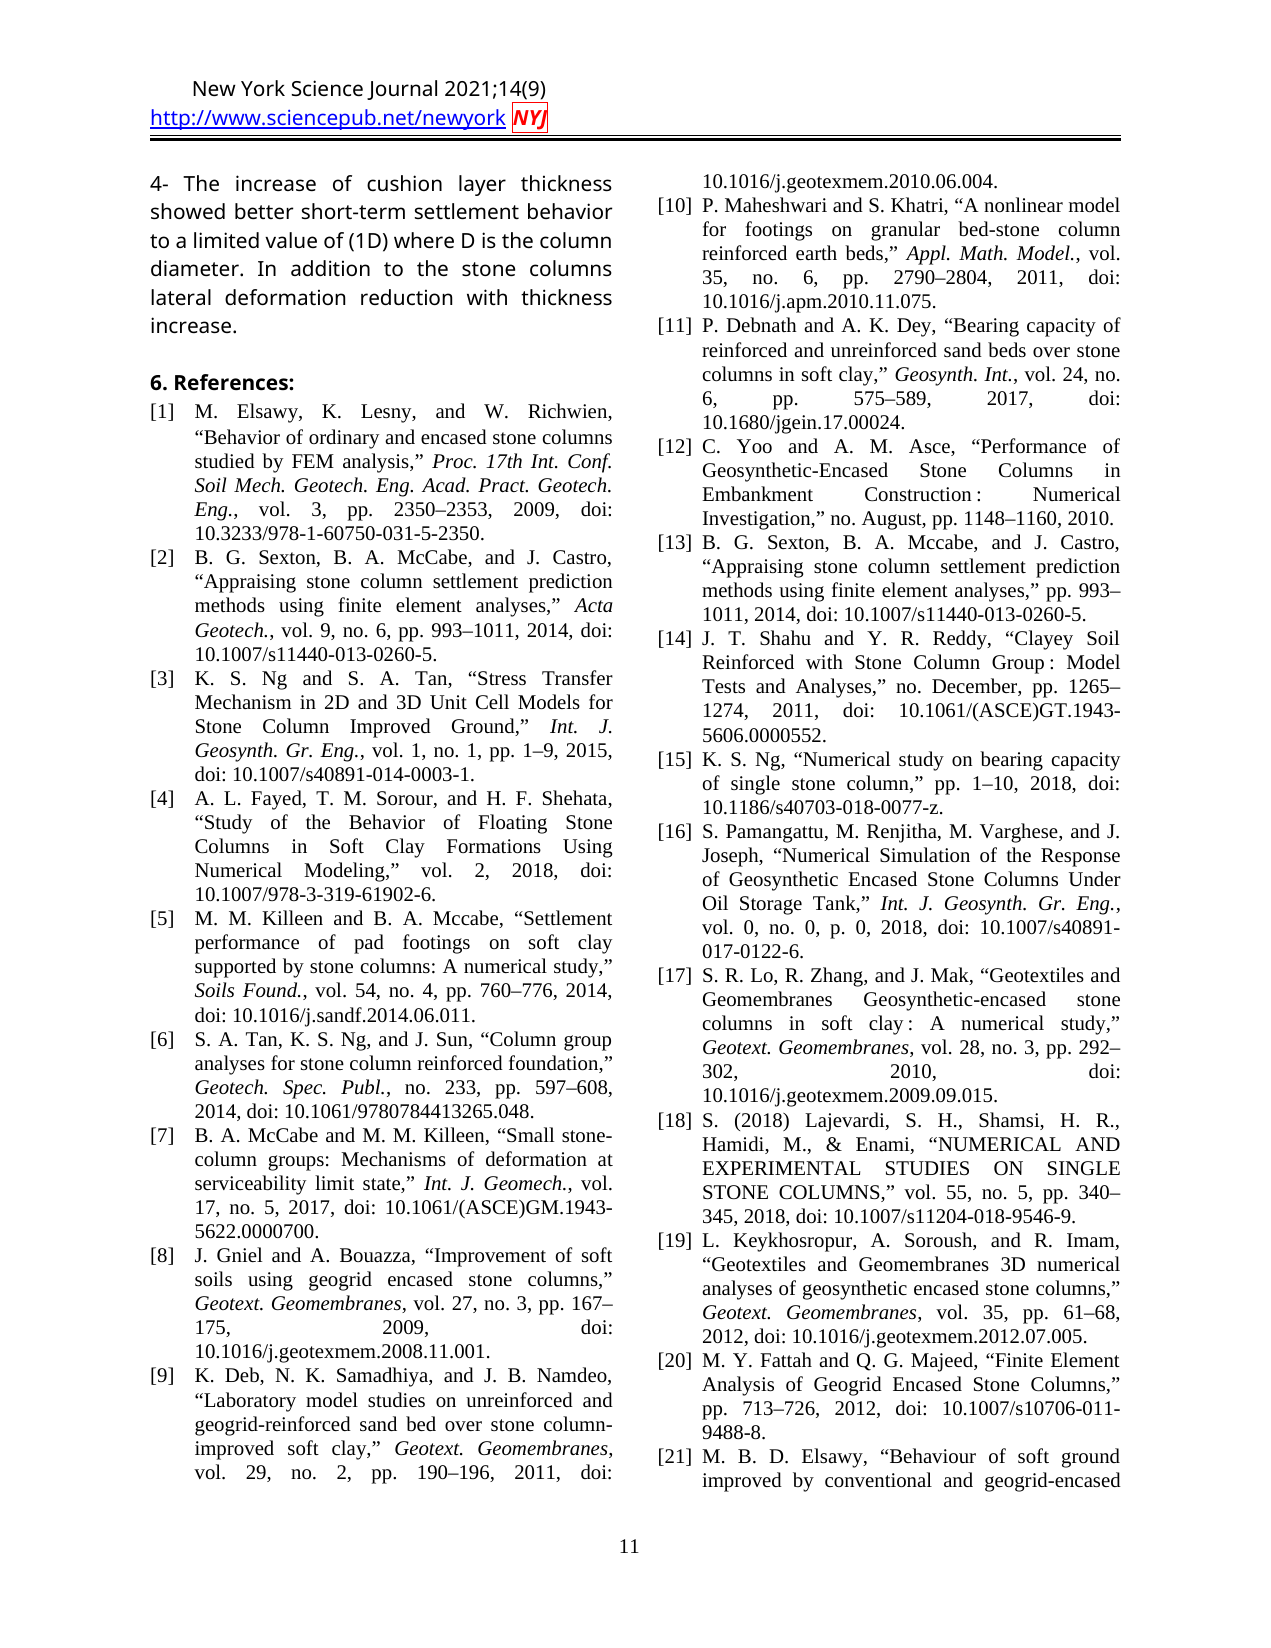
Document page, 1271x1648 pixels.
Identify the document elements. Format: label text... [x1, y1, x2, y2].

text 4- The increase of cushion layer thickness showed better short-term settlement behavior to a limited value of (1D) where D is the column diameter. In addition to the stone columns lateral deformation reduction with thickness increase. [150, 169, 613, 340]
text [13] B. G. Sexton, B. A. Mccabe, and J. Castro, “Appraising stone column settlement prediction methods using finite element analyses,” pp. 993–1011, 2014, doi: 10.1007/s11440-013-0260-5. [657, 530, 1121, 626]
text [6] S. A. Tan, K. S. Ng, and J. Sun, “Column group analyses for stone column reinforced foundation,” Geotech. Spec. Publ., no. 233, pp. 597–608, 2014, doi: 10.1061/9780784413265.048. [150, 1027, 613, 1123]
text [19] L. Keykhosropur, A. Soroush, and R. Imam, “Geotextiles and Geomembranes 3D numerical analyses of geosynthetic encased stone columns,” Geotext. Geomembranes, vol. 35, pp. 61–68, 2012, doi: 10.1016/j.geotexmem.2012.07.005. [657, 1228, 1121, 1348]
text [2] B. G. Sexton, B. A. McCabe, and J. Castro, “Appraising stone column settlement prediction methods using finite element analyses,” Acta Geotech., vol. 9, no. 6, pp. 993–1011, 2014, doi: 10.1007/s11440-013-0260-5. [150, 545, 613, 666]
text [8] J. Gniel and A. Bouazza, “Improvement of soft soils using geogrid encased stone columns,” Geotext. Geomembranes, vol. 27, no. 3, pp. 167–175, 2009, doi: 10.1016/j.geotexmem.2008.11.001. [150, 1243, 613, 1363]
text [3] K. S. Ng and S. A. Tan, “Stress Transfer Mechanism in 2D and 3D Unit Cell Models for Stone Column Improved Ground,” Int. J. Geosynth. Gr. Eng., vol. 1, no. 1, pp. 1–9, 2015, doi: 10.1007/s40891-014-0003-1. [150, 666, 613, 786]
text [7] B. A. McCabe and M. M. Killeen, “Small stone-column groups: Mechanisms of deformation at serviceability limit state,” Int. J. Geomech., vol. 17, no. 5, 2017, doi: 10.1061/(ASCE)GM.1943-5622.0000700. [150, 1123, 613, 1243]
text [18] S. (2018) Lajevardi, S. H., Shamsi, H. R., Hamidi, M., & Enami, “NUMERICAL AND EXPERIMENTAL STUDIES ON SINGLE STONE COLUMNS,” vol. 55, no. 5, pp. 340–345, 2018, doi: 10.1007/s11204-018-9546-9. [657, 1107, 1121, 1228]
text [4] A. L. Fayed, T. M. Sorour, and H. F. Shehata, “Study of the Behavior of Floating Stone Columns in Soft Clay Formations Using Numerical Modeling,” vol. 2, 2018, doi: 10.1007/978-3-319-61902-6. [150, 786, 613, 906]
text 6. References: [150, 368, 613, 397]
text [9] K. Deb, N. K. Samadhiya, and J. B. Namdeo, “Laboratory model studies on unreinforced and geogrid-reinforced sand bed over stone column-improved soft clay,” Geotext. Geomembranes, vol. 29, no. 2, pp. 190–196, 2011, doi: 10.1016/j.geotexmem.2010.06.004. [150, 1363, 613, 1484]
text [12] C. Yoo and A. M. Asce, “Performance of Geosynthetic-Encased Stone Columns in Embankment Construction : Numerical Investigation,” no. August, pp. 1148–1160, 2010. [657, 434, 1121, 530]
text [1] M. Elsawy, K. Lesny, and W. Richwien, “Behavior of ordinary and encased stone columns studied by FEM analysis,” Proc. 17th Int. Conf. Soil Mech. Geotech. Eng. Acad. Pract. Geotech. Eng., vol. 3, pp. 2350–2353, 2009, doi: 10.3233/978-1-60750-031-5-2350. [150, 397, 613, 545]
text [10] P. Maheshwari and S. Khatri, “A nonlinear model for footings on granular bed-stone column reinforced earth beds,” Appl. Math. Model., vol. 35, no. 6, pp. 2790–2804, 2011, doi: 10.1016/j.apm.2010.11.075. [657, 193, 1121, 313]
text [20] M. Y. Fattah and Q. G. Majeed, “Finite Element Analysis of Geogrid Encased Stone Columns,” pp. 713–726, 2012, doi: 10.1007/s10706-011-9488-8. [657, 1348, 1121, 1444]
text [11] P. Debnath and A. K. Dey, “Bearing capacity of reinforced and unreinforced sand beds over stone columns in soft clay,” Geosynth. Int., vol. 24, no. 6, pp. 575–589, 2017, doi: 10.1680/jgein.17.00024. [657, 313, 1121, 434]
text [14] J. T. Shahu and Y. R. Reddy, “Clayey Soil Reinforced with Stone Column Group : Model Tests and Analyses,” no. December, pp. 1265–1274, 2011, doi: 10.1061/(ASCE)GT.1943-5606.0000552. [657, 626, 1121, 747]
text [5] M. M. Killeen and B. A. Mccabe, “Settlement performance of pad footings on soft clay supported by stone columns: A numerical study,” Soils Found., vol. 54, no. 4, pp. 760–776, 2014, doi: 10.1016/j.sandf.2014.06.011. [150, 906, 613, 1027]
text [16] S. Pamangattu, M. Renjitha, M. Varghese, and J. Joseph, “Numerical Simulation of the Response of Geosynthetic Encased Stone Columns Under Oil Storage Tank,” Int. J. Geosynth. Gr. Eng., vol. 0, no. 0, p. 0, 2018, doi: 10.1007/s40891-017-0122-6. [657, 819, 1121, 963]
text [17] S. R. Lo, R. Zhang, and J. Mak, “Geotextiles and Geomembranes Geosynthetic-encased stone columns in soft clay : A numerical study,” Geotext. Geomembranes, vol. 28, no. 3, pp. 292–302, 2010, doi: 10.1016/j.geotexmem.2009.09.015. [657, 963, 1121, 1107]
text [15] K. S. Ng, “Numerical study on bearing capacity of single stone column,” pp. 1–10, 2018, doi: 10.1186/s40703-018-0077-z. [657, 747, 1121, 819]
